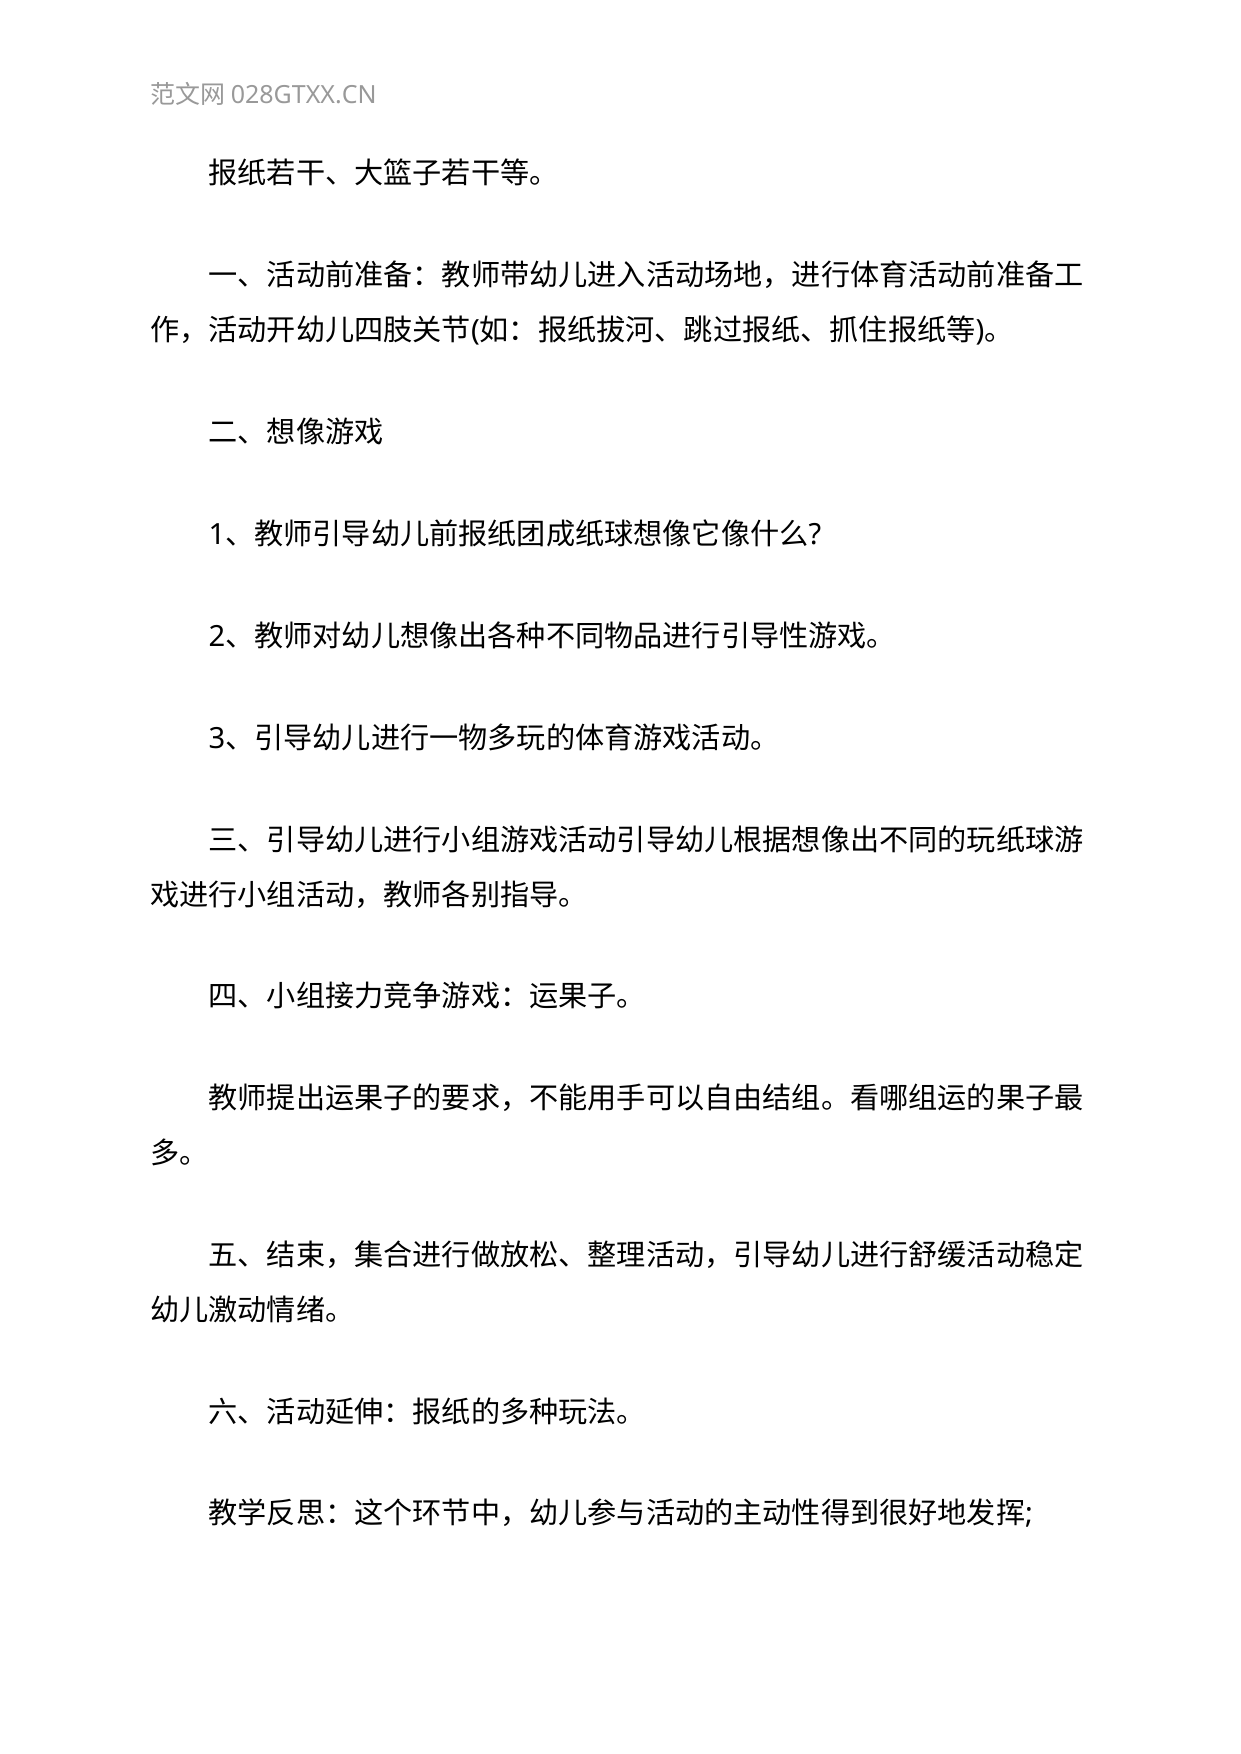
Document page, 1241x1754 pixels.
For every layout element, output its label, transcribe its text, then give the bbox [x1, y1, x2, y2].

text 教师提出运果子的要求，不能用手可以自由结组。看哪组运的果子最多。 [150, 1075, 1090, 1172]
text 一、活动前准备：教师带幼儿进入活动场地，进行体育活动前准备工作，活动开幼儿四肢关节(如：报纸拔河、跳过报纸、抓住报纸等)。 [150, 252, 1090, 349]
text 三、引导幼儿进行小组游戏活动引导幼儿根据想像出不同的玩纸球游戏进行小组活动，教师各别指导。 [150, 816, 1090, 913]
text 2、教师对幼儿想像出各种不同物品进行引导性游戏。 [150, 612, 1090, 655]
text 教学反思：这个环节中，幼儿参与活动的主动性得到很好地发挥; [150, 1490, 1090, 1532]
text 3、引导幼儿进行一物多玩的体育游戏活动。 [150, 714, 1090, 757]
text 四、小组接力竞争游戏：运果子。 [150, 973, 1090, 1015]
text 报纸若干、大篮子若干等。 [150, 150, 1090, 192]
text 1、教师引导幼儿前报纸团成纸球想像它像什么? [150, 510, 1090, 553]
text 六、活动延伸：报纸的多种玩法。 [150, 1388, 1090, 1430]
text 五、结束，集合进行做放松、整理活动，引导幼儿进行舒缓活动稳定幼儿激动情绪。 [150, 1231, 1090, 1329]
text 二、想像游戏 [150, 409, 1090, 451]
